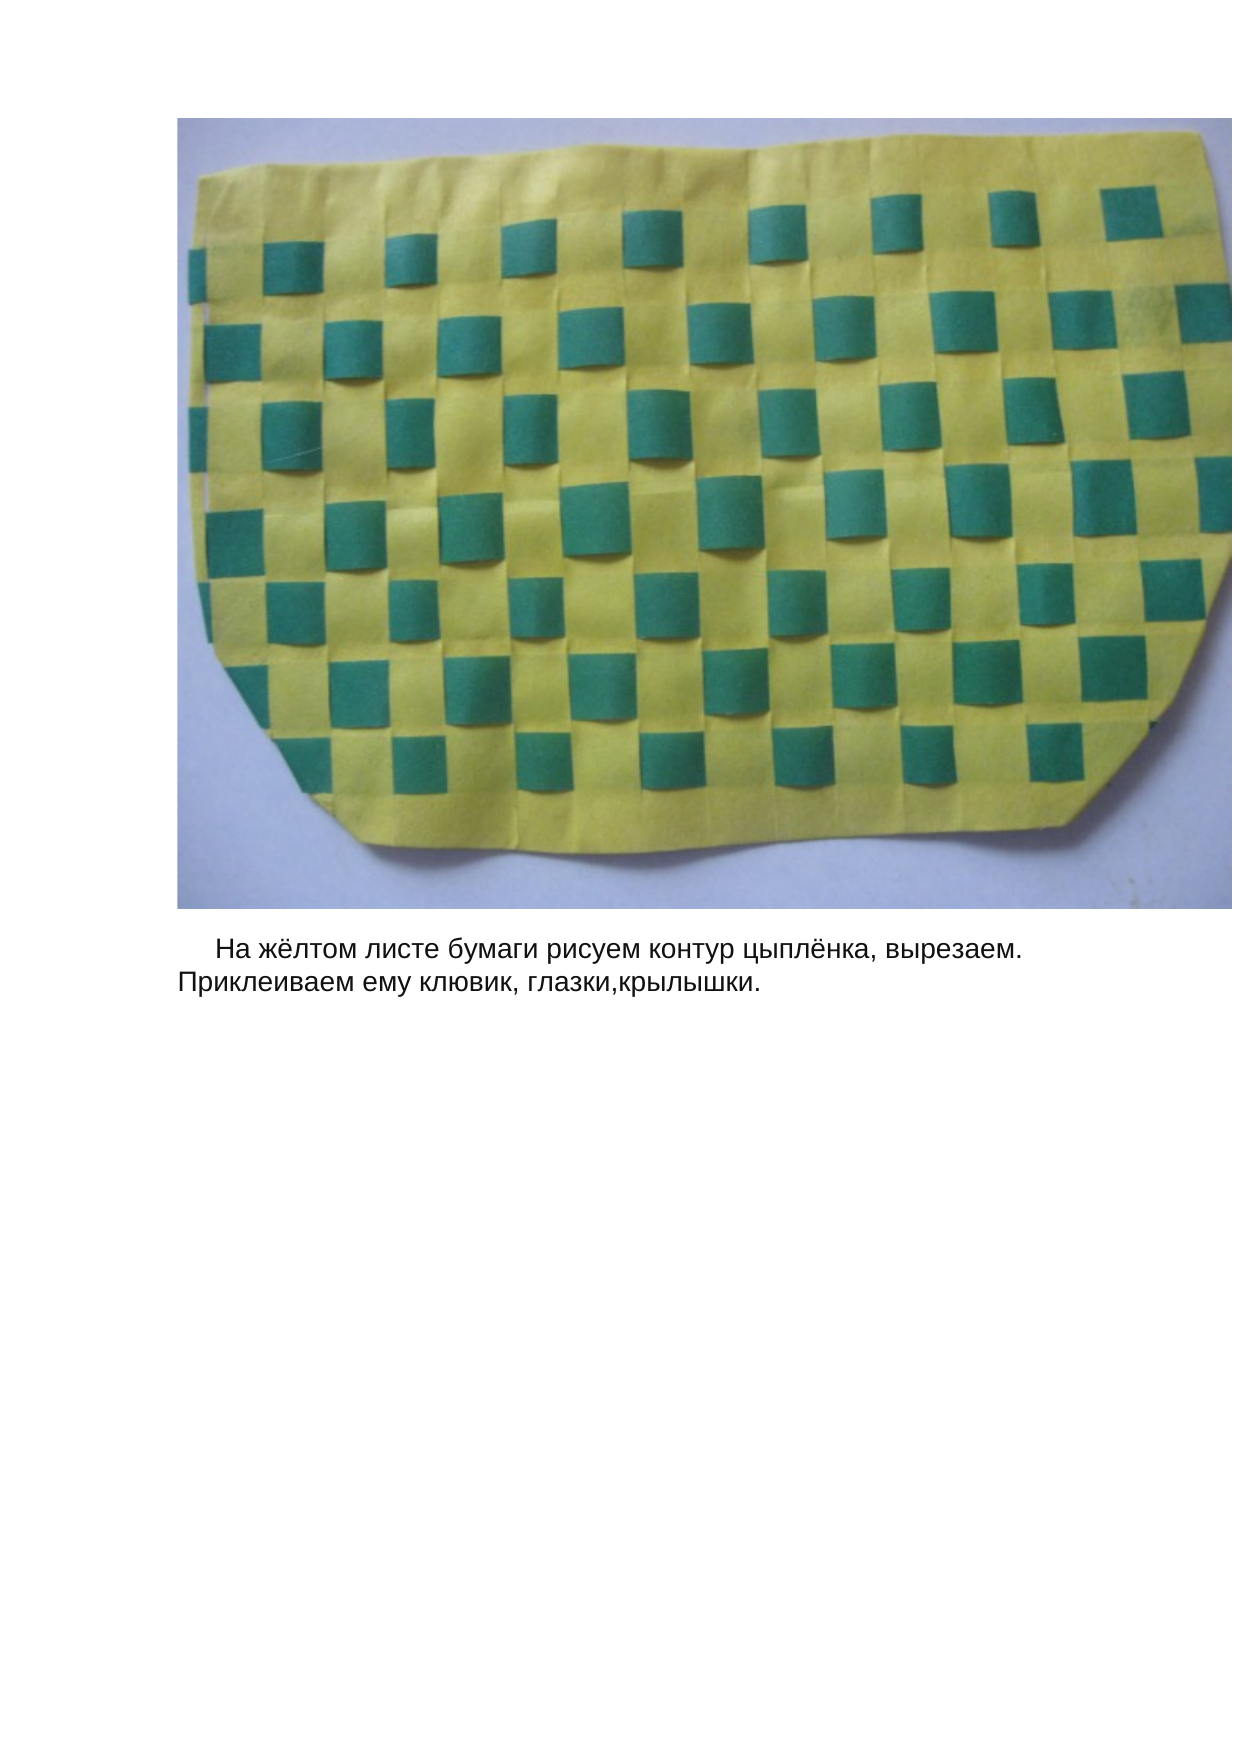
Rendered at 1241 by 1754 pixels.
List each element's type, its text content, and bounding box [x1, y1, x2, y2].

picture [177, 118, 1232, 909]
text На жёлтом листе бумаги рисуем контур цыплёнка, вырезаем. Приклеиваем ему клювик, глазки,крылышки. [177, 932, 1152, 997]
